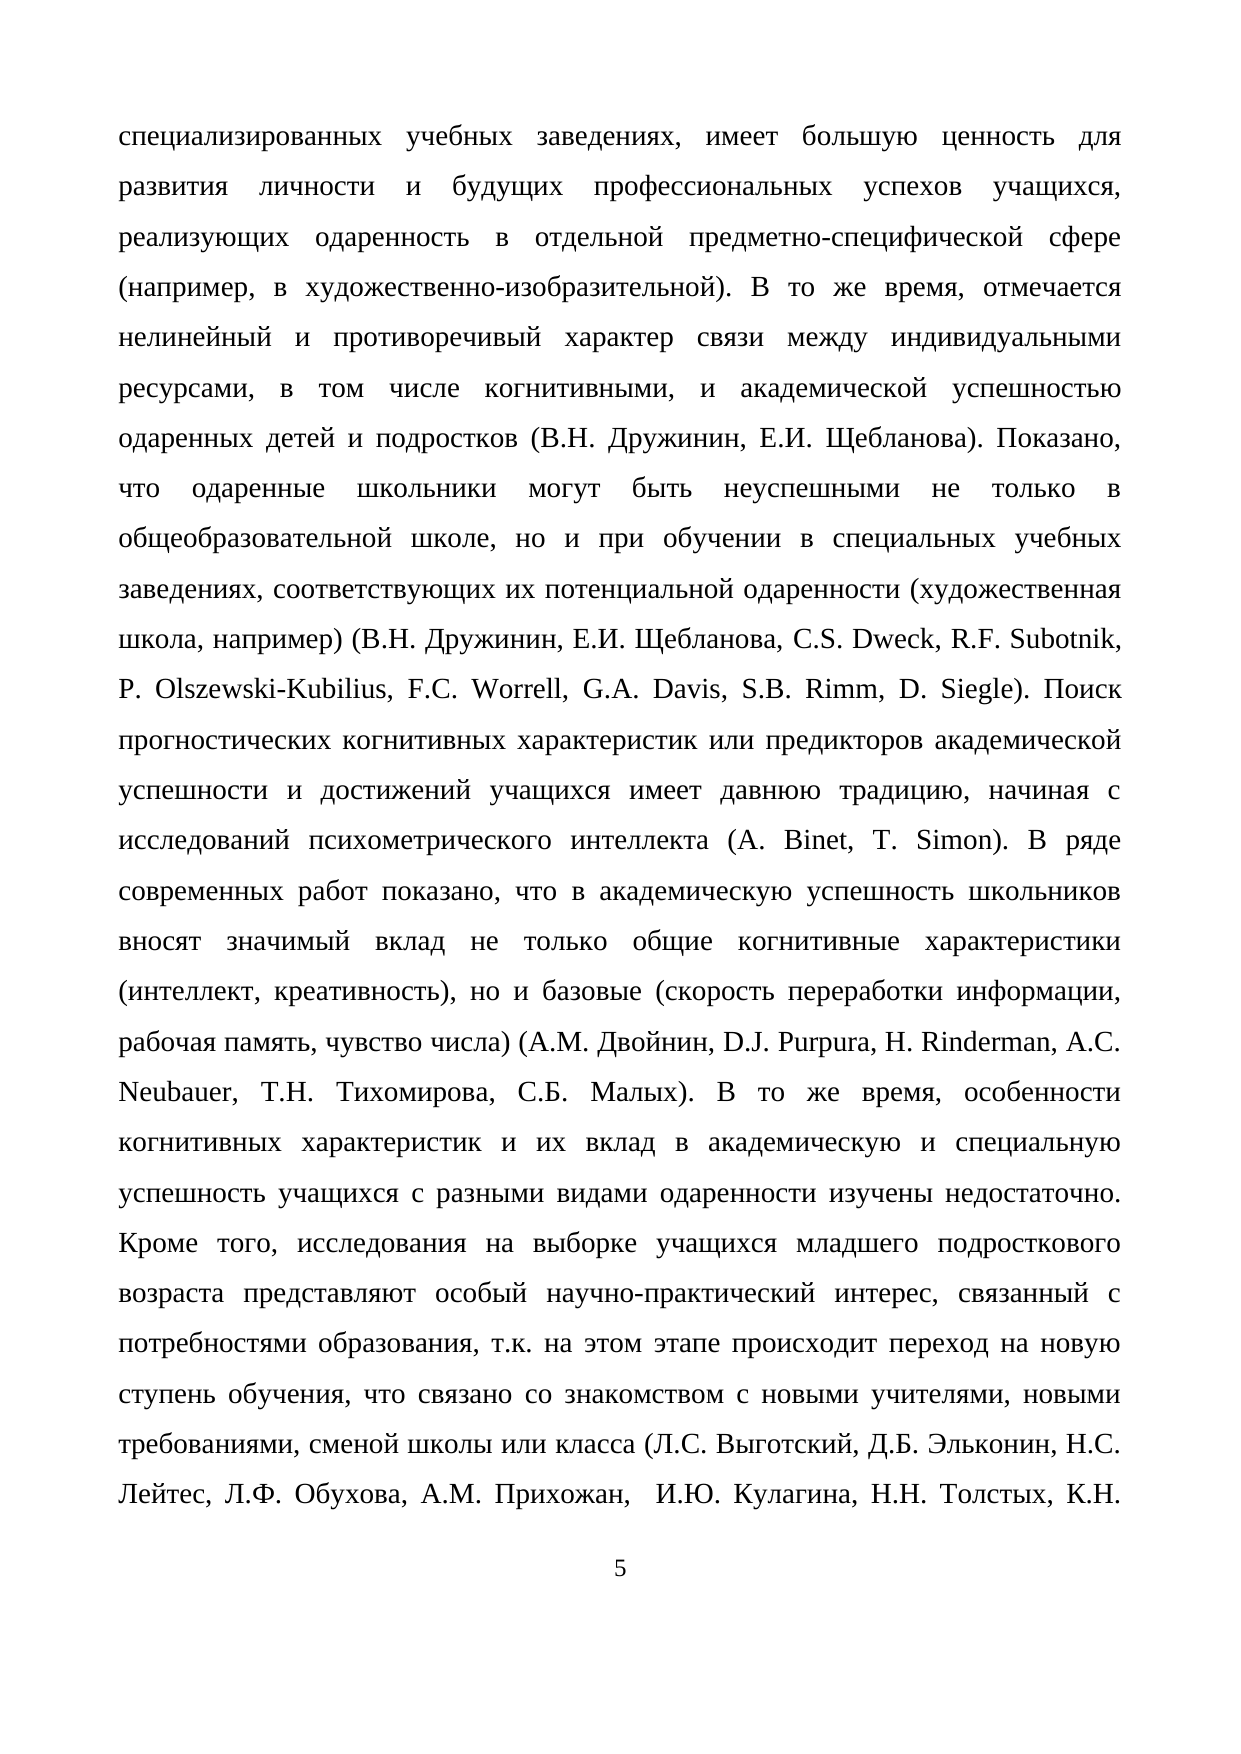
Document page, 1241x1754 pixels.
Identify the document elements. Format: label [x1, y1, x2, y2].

text [118, 118, 1122, 1510]
